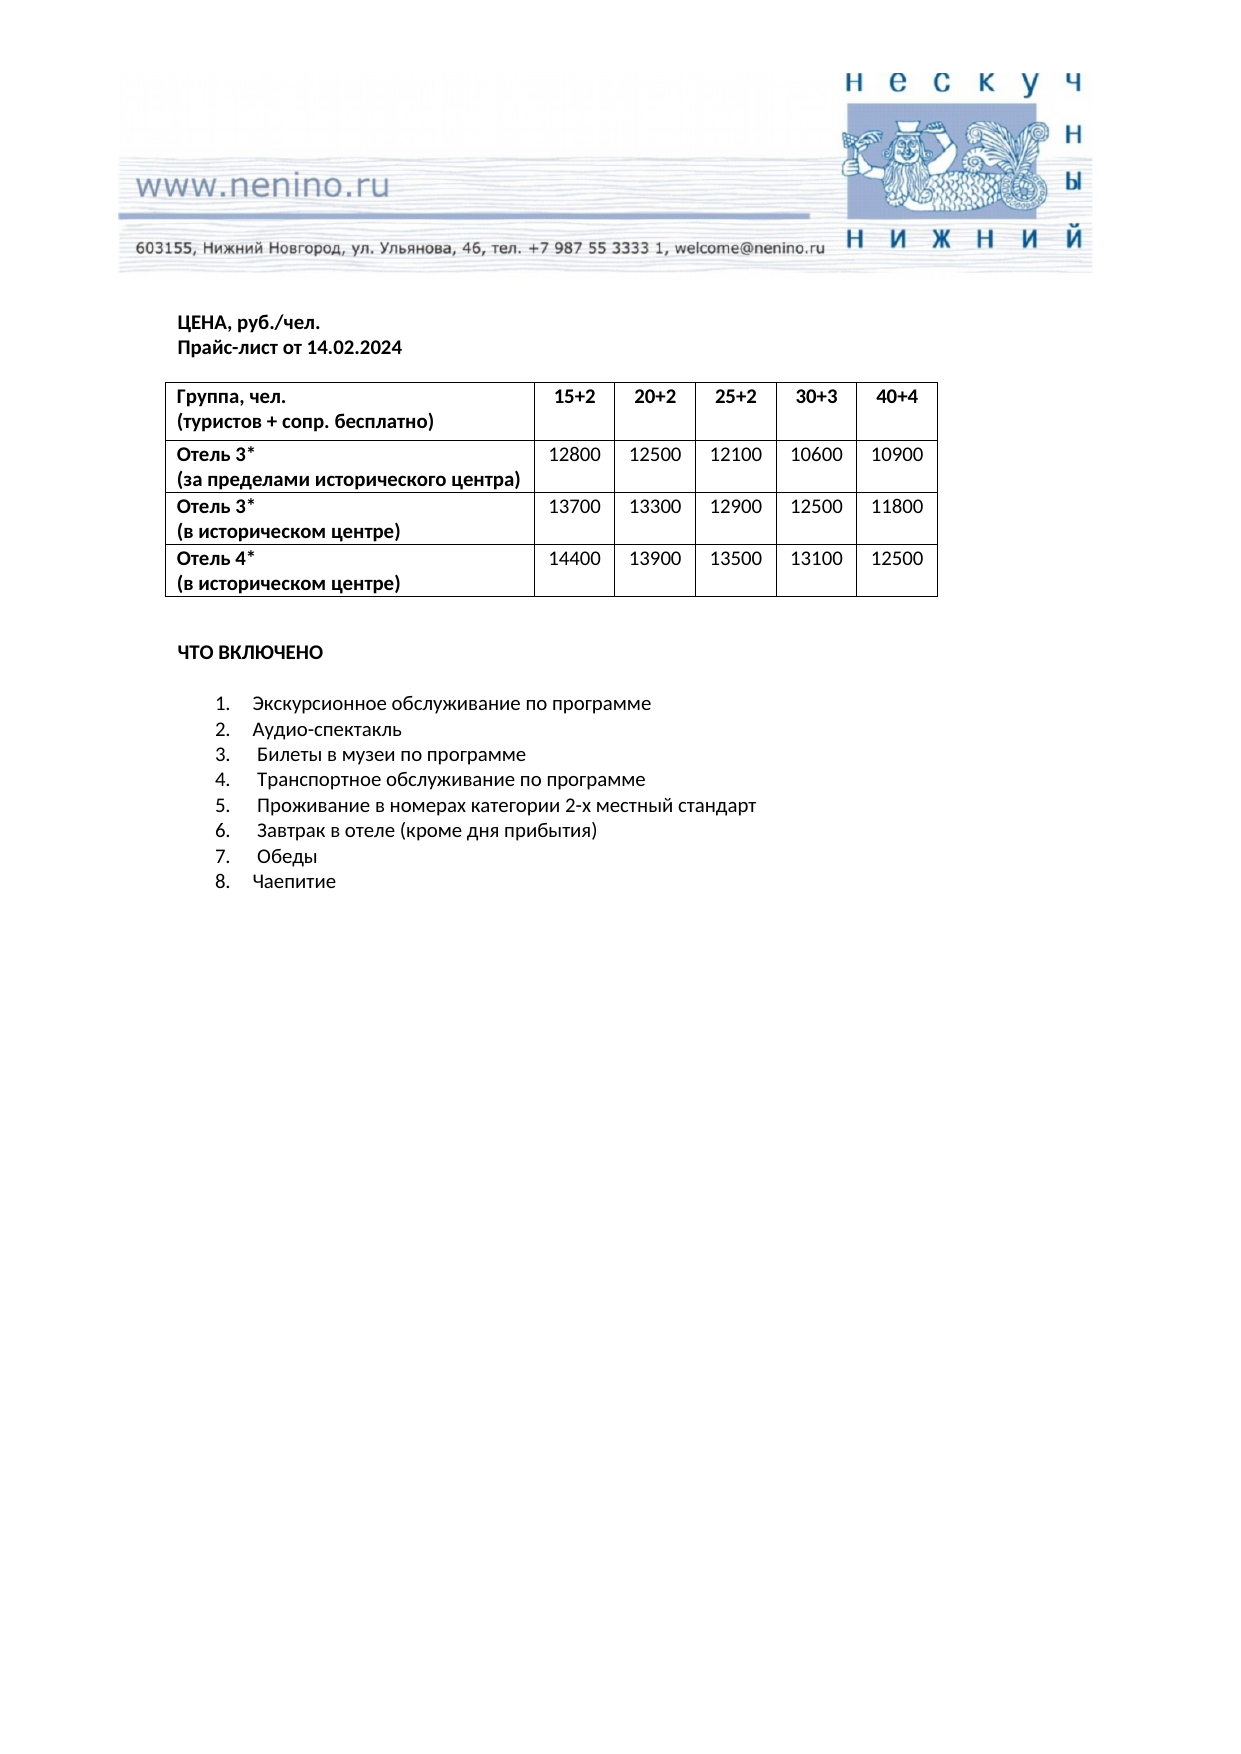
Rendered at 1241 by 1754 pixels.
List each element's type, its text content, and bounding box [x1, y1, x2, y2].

table_cell Отель 4* (в историческом центре) [166, 545, 534, 596]
table_cell 12100 [696, 441, 776, 492]
table_cell 10900 [857, 441, 937, 492]
table_header 40+4 [857, 383, 937, 440]
text ЦЕНА, руб./чел. [177, 309, 1152, 334]
list Обеды [215, 843, 1152, 868]
list Аудио-спектакль [215, 716, 1152, 741]
table_cell 12500 [777, 493, 856, 544]
table_cell 12900 [696, 493, 776, 544]
table_cell 14400 [535, 545, 614, 596]
table_header 25+2 [696, 383, 776, 440]
table_cell Отель 3* (в историческом центре) [166, 493, 534, 544]
table_cell 13500 [696, 545, 776, 596]
list Транспортное обслуживание по программе [215, 767, 1152, 792]
list Билеты в музеи по программе [215, 741, 1152, 767]
list Завтрак в отеле (кроме дня прибытия) [215, 817, 1152, 843]
table_cell 12800 [535, 441, 614, 492]
picture [118, 73, 1093, 281]
table_cell 13300 [615, 493, 695, 544]
text Прайс-лист от 14.02.2024 [177, 334, 1152, 360]
list Экскурсионное обслуживание по программе [215, 690, 1152, 716]
text ЧТО ВКЛЮЧЕНО [177, 639, 1152, 665]
table_cell 12500 [857, 545, 937, 596]
table_cell Отель 3* (за пределами исторического центра) [166, 441, 534, 492]
table_cell 12500 [615, 441, 695, 492]
table_cell 10600 [777, 441, 856, 492]
table_header 20+2 [615, 383, 695, 440]
list Чаепитие [215, 868, 1152, 894]
table_header 30+3 [777, 383, 856, 440]
table_cell 13700 [535, 493, 614, 544]
table_cell 11800 [857, 493, 937, 544]
table_header Группа, чел. (туристов + сопр. бесплатно) [166, 383, 534, 440]
table_header 15+2 [535, 383, 614, 440]
list Проживание в номерах категории 2-х местный стандарт [215, 792, 1152, 817]
table_cell 13100 [777, 545, 856, 596]
table_cell 13900 [615, 545, 695, 596]
